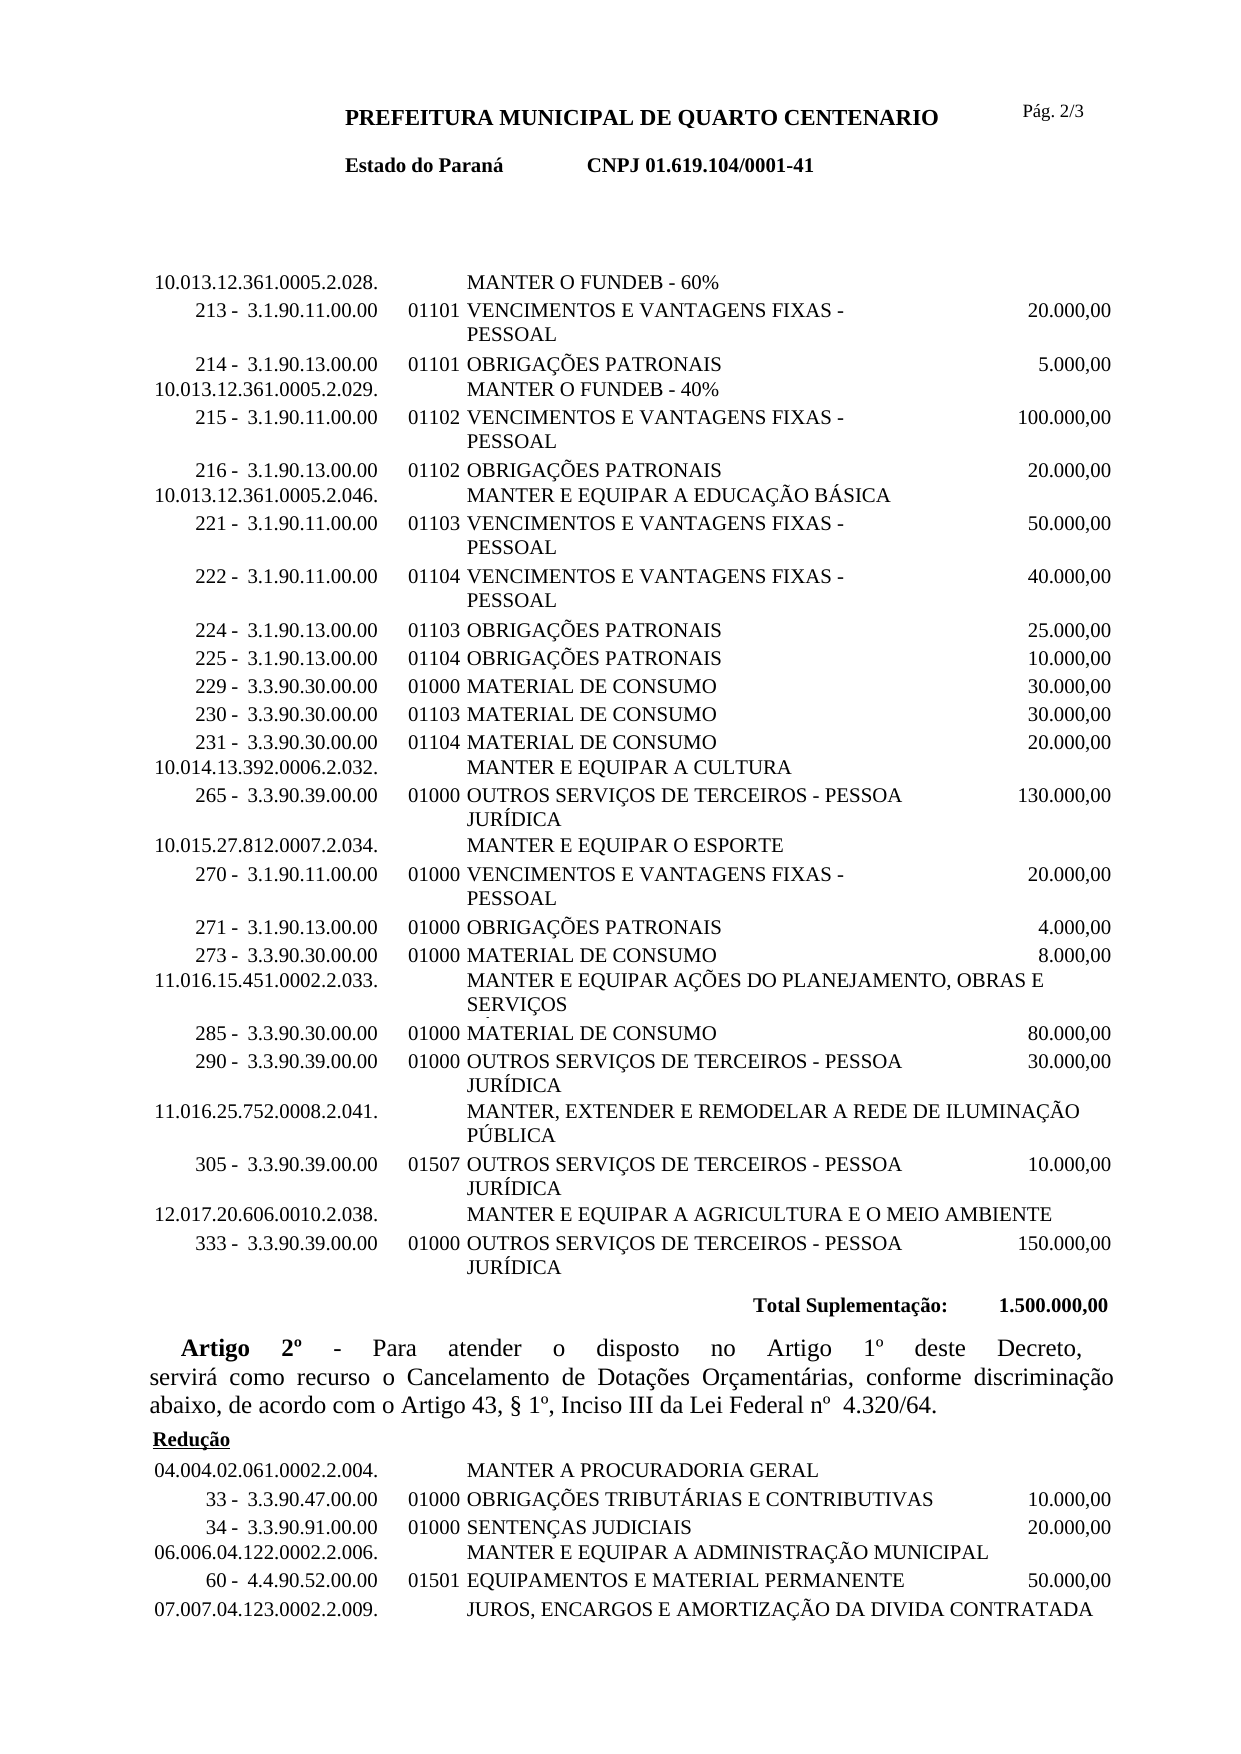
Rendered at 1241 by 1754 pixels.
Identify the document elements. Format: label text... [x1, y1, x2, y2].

text 216 [158, 458, 226, 481]
text 80.000,00 [964, 1021, 1111, 1044]
text 01104 [386, 564, 460, 588]
text 230 [158, 702, 226, 725]
text 30.000,00 [964, 1049, 1111, 1073]
text 30.000,00 [964, 674, 1111, 697]
text 01000 [386, 1021, 460, 1044]
text 3.1.90.13.00.00 [247, 646, 386, 669]
text 01501 [386, 1568, 460, 1591]
text 30.000,00 [964, 702, 1111, 725]
text 3.3.90.30.00.00 [247, 1021, 386, 1044]
text 214 [158, 351, 226, 375]
text 4.4.90.52.00.00 [247, 1568, 386, 1591]
text OBRIGAÇÕES PATRONAIS [467, 458, 937, 482]
text 10.013.12.361.0005.2.028. [154, 270, 398, 293]
text OBRIGAÇÕES PATRONAIS [467, 646, 937, 670]
text 33 [158, 1486, 226, 1510]
text 3.1.90.11.00.00 [247, 405, 386, 428]
text MANTER O FUNDEB - 60% [467, 270, 1115, 294]
text 290 [158, 1049, 226, 1073]
text 3.3.90.91.00.00 [247, 1514, 386, 1538]
text Pág. 2/3 [988, 100, 1118, 121]
text 333 [158, 1231, 226, 1254]
text 01103 [386, 511, 460, 535]
text 3.3.90.39.00.00 [247, 1231, 386, 1254]
text 3.1.90.13.00.00 [247, 351, 386, 375]
text SENTENÇAS JUDICIAIS [467, 1514, 937, 1539]
text Artigo 2º - Para atender o disposto no Artigo 1º deste Decreto, servirá como recurso o Cancelamento de Dotações Orçamentárias, conforme discriminação abaixo, de acordo com o Artigo 43, § 1º, Inciso III da Lei Federal nº 4.320/64. [149, 1333, 1115, 1419]
text 01000 [386, 1486, 460, 1510]
text 20.000,00 [964, 730, 1111, 753]
text OUTROS SERVIÇOS DE TERCEIROS - PESSOA JURÍDICA [467, 783, 937, 831]
text 3.1.90.13.00.00 [247, 458, 386, 481]
text 231 [158, 730, 226, 753]
text 07.007.04.123.0002.2.009. [154, 1597, 398, 1620]
text 01103 [386, 702, 460, 725]
text MANTER E EQUIPAR A EDUCAÇÃO BÁSICA [467, 483, 1115, 507]
text 3.3.90.30.00.00 [247, 943, 386, 966]
text 4.000,00 [964, 915, 1111, 938]
text MANTER E EQUIPAR A CULTURA [467, 755, 1115, 779]
text OBRIGAÇÕES PATRONAIS [467, 617, 937, 642]
text 100.000,00 [964, 405, 1111, 428]
text 270 [158, 862, 226, 885]
text 225 [158, 646, 226, 669]
text 01000 [386, 783, 460, 807]
text 01000 [386, 943, 460, 966]
text 01101 [386, 351, 460, 375]
text 01000 [386, 915, 460, 938]
text MANTER O FUNDEB - 40% [467, 376, 1115, 401]
text OUTROS SERVIÇOS DE TERCEIROS - PESSOA JURÍDICA [467, 1152, 937, 1200]
text MATERIAL DE CONSUMO [467, 943, 937, 967]
text 34 [158, 1514, 226, 1538]
text MATERIAL DE CONSUMO [467, 730, 937, 754]
text 06.006.04.122.0002.2.006. [154, 1539, 398, 1563]
text 01102 [386, 405, 460, 428]
text 01000 [386, 1514, 460, 1538]
text 3.3.90.39.00.00 [247, 1049, 386, 1073]
text 01000 [386, 862, 460, 885]
text EQUIPAMENTOS E MATERIAL PERMANENTE [467, 1568, 937, 1592]
text 01000 [386, 674, 460, 697]
text Estado do Paraná CNPJ 01.619.104/0001-41 [345, 153, 1018, 177]
text 10.013.12.361.0005.2.046. [154, 483, 398, 506]
text Redução [152, 1427, 347, 1450]
text 01101 [386, 298, 460, 322]
text 3.3.90.47.00.00 [247, 1486, 386, 1510]
text MANTER E EQUIPAR A AGRICULTURA E O MEIO AMBIENTE [467, 1202, 1115, 1226]
text 50.000,00 [964, 1568, 1111, 1591]
text 40.000,00 [964, 564, 1111, 588]
text 3.3.90.30.00.00 [247, 674, 386, 697]
text 20.000,00 [964, 458, 1111, 481]
text 224 [158, 617, 226, 641]
text OBRIGAÇÕES PATRONAIS [467, 915, 937, 939]
text MANTER A PROCURADORIA GERAL [467, 1458, 1115, 1482]
text VENCIMENTOS E VANTAGENS FIXAS - PESSOAL CIVIL [467, 862, 937, 912]
text 60 [158, 1568, 226, 1591]
text 1.500.000,00 [963, 1293, 1108, 1317]
text 8.000,00 [964, 943, 1111, 966]
text 273 [158, 943, 226, 966]
text 01103 [386, 617, 460, 641]
text MANTER E EQUIPAR O ESPORTE [467, 833, 1115, 857]
text MANTER E EQUIPAR AÇÕES DO PLANEJAMENTO, OBRAS E SERVIÇOS PÚBLICOS [467, 968, 1115, 1018]
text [467, 298, 937, 348]
text MATERIAL DE CONSUMO [467, 1021, 937, 1045]
text VENCIMENTOS E VANTAGENS FIXAS - PESSOAL CIVIL [467, 564, 937, 614]
text 25.000,00 [964, 617, 1111, 641]
text 229 [158, 674, 226, 697]
text 271 [158, 915, 226, 938]
text 10.015.27.812.0007.2.034. [154, 833, 398, 857]
text 130.000,00 [964, 783, 1111, 807]
text 265 [158, 783, 226, 807]
text 213 [158, 298, 226, 322]
text 305 [158, 1152, 226, 1176]
text 150.000,00 [964, 1231, 1111, 1254]
text OUTROS SERVIÇOS DE TERCEIROS - PESSOA JURÍDICA [467, 1049, 937, 1097]
text 215 [158, 405, 226, 428]
text 3.1.90.13.00.00 [247, 617, 386, 641]
text 01507 [386, 1152, 460, 1176]
text 01000 [386, 1049, 460, 1073]
text OUTROS SERVIÇOS DE TERCEIROS - PESSOA JURÍDICA [467, 1231, 937, 1279]
text 04.004.02.061.0002.2.004. [154, 1458, 398, 1482]
text 3.1.90.13.00.00 [247, 915, 386, 938]
text VENCIMENTOS E VANTAGENS FIXAS - PESSOAL CIVIL [467, 405, 937, 455]
text OBRIGAÇÕES TRIBUTÁRIAS E CONTRIBUTIVAS [467, 1486, 937, 1511]
text 11.016.15.451.0002.2.033. [154, 968, 398, 991]
text 3.1.90.11.00.00 [247, 862, 386, 885]
text 3.3.90.30.00.00 [247, 730, 386, 753]
text 12.017.20.606.0010.2.038. [154, 1202, 398, 1226]
text 01104 [386, 730, 460, 753]
text 10.014.13.392.0006.2.032. [154, 755, 398, 778]
text 01000 [386, 1231, 460, 1254]
text Total Suplementação: [648, 1293, 948, 1317]
text MATERIAL DE CONSUMO [467, 674, 937, 698]
text 10.000,00 [964, 1152, 1111, 1176]
text PREFEITURA MUNICIPAL DE QUARTO CENTENARIO [345, 104, 1012, 128]
text MANTER, EXTENDER E REMODELAR A REDE DE ILUMINAÇÃO PÚBLICA [467, 1099, 1115, 1147]
text 50.000,00 [964, 511, 1111, 535]
text 222 [158, 564, 226, 588]
text 3.3.90.39.00.00 [247, 1152, 386, 1176]
text 11.016.25.752.0008.2.041. [154, 1099, 398, 1123]
text 3.1.90.11.00.00 [247, 564, 386, 588]
text 01102 [386, 458, 460, 481]
text 10.013.12.361.0005.2.029. [154, 376, 398, 400]
text 10.000,00 [964, 646, 1111, 669]
text 3.3.90.39.00.00 [247, 783, 386, 807]
text 3.1.90.11.00.00 [247, 511, 386, 535]
text 20.000,00 [964, 862, 1111, 885]
text 5.000,00 [964, 351, 1111, 375]
text MANTER E EQUIPAR A ADMINISTRAÇÃO MUNICIPAL [467, 1539, 1115, 1564]
text JUROS, ENCARGOS E AMORTIZAÇÃO DA DIVIDA CONTRATADA [467, 1597, 1115, 1621]
text 3.3.90.30.00.00 [247, 702, 386, 725]
text OBRIGAÇÕES PATRONAIS [467, 351, 937, 376]
text MATERIAL DE CONSUMO [467, 702, 937, 726]
text VENCIMENTOS E VANTAGENS FIXAS - PESSOAL CIVIL [467, 511, 937, 561]
text 01104 [386, 646, 460, 669]
text 20.000,00 [964, 1514, 1111, 1538]
text 10.000,00 [964, 1486, 1111, 1510]
text 221 [158, 511, 226, 535]
text 3.1.90.11.00.00 [247, 298, 386, 322]
text 285 [158, 1021, 226, 1044]
text 20.000,00 [964, 298, 1111, 322]
